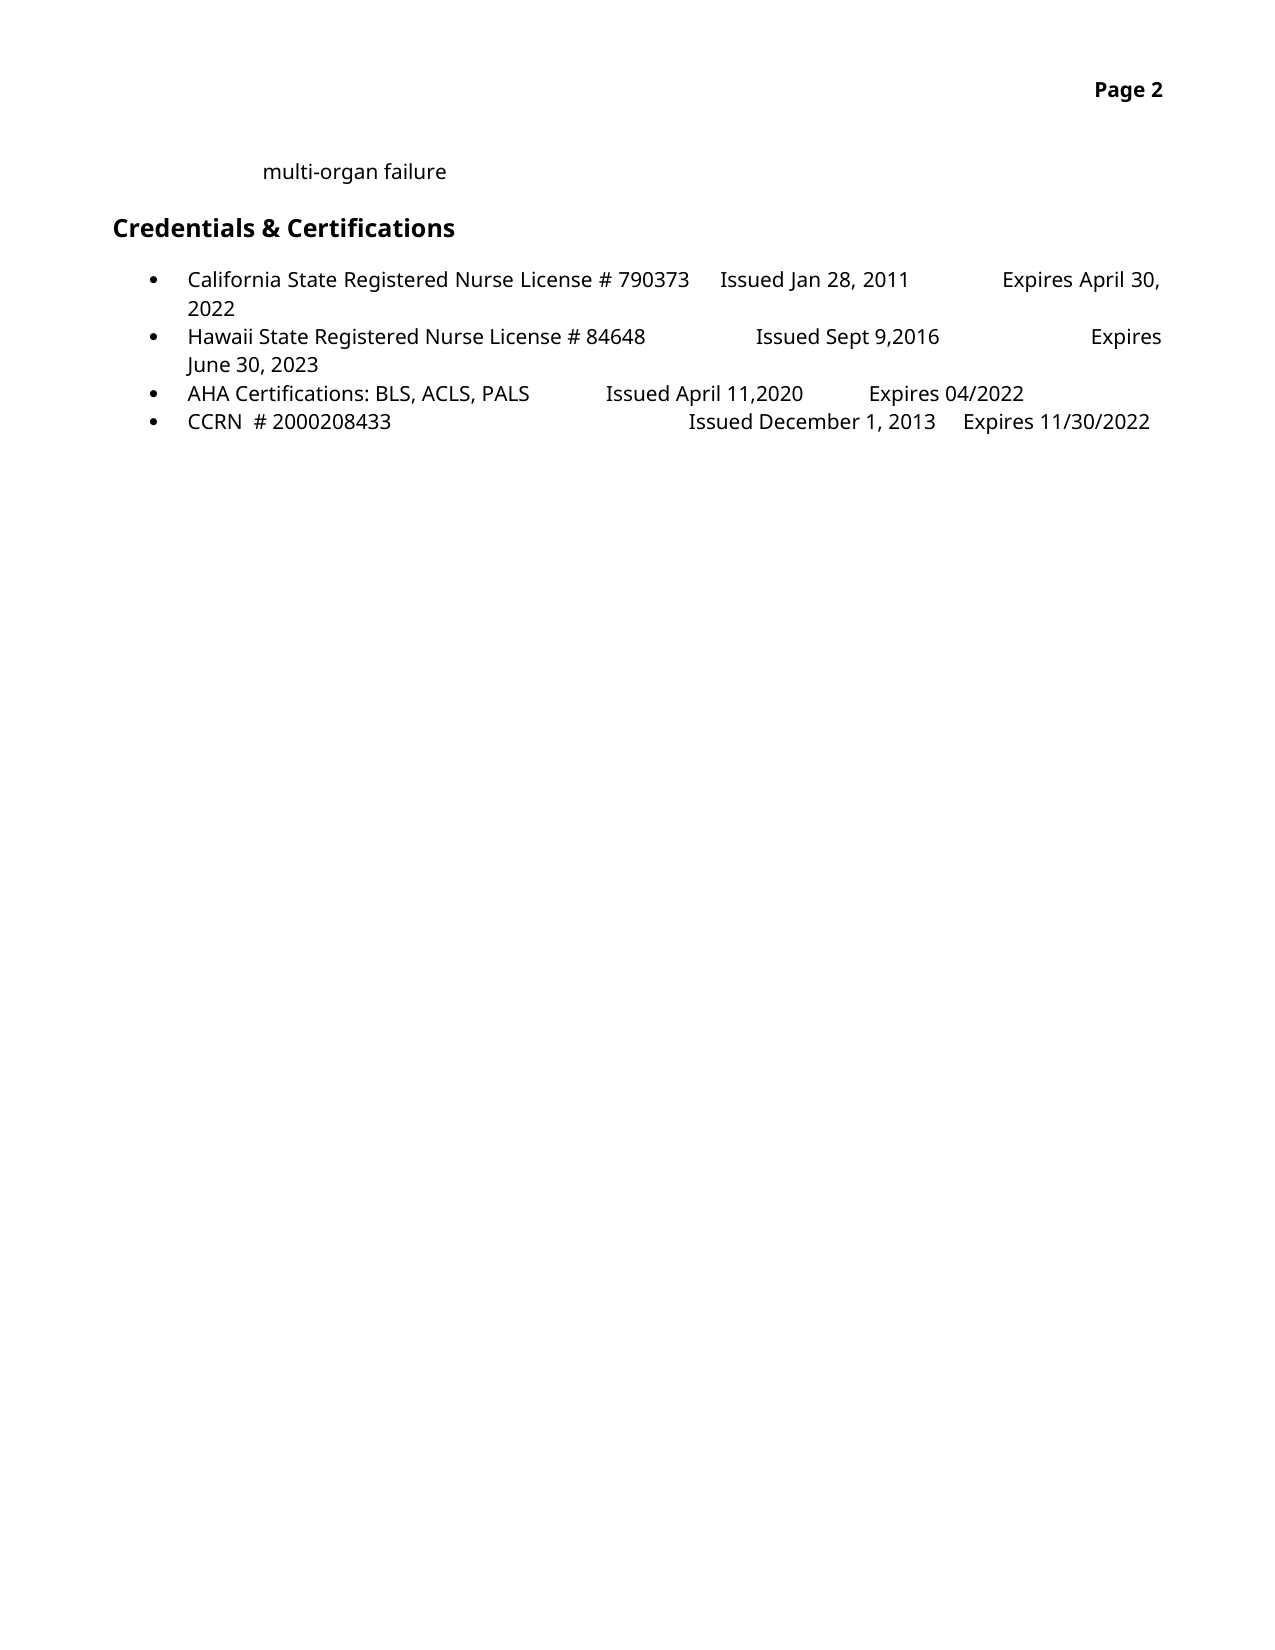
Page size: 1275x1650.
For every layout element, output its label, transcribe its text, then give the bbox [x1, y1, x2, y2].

list CCRN # 2000208433 Issued December 1, 2013 Expires 11/30/2022 [150, 407, 1162, 436]
subtitle Credentials & Certifications [112, 210, 1162, 244]
list multi-organ failure [262, 157, 1275, 185]
list California State Registered Nurse License # 790373 Issued Jan 28, 2011 Expires April 30, 2022 [150, 265, 1162, 322]
list Hawaii State Registered Nurse License # 84648 Issued Sept 9,2016 Expires June 30, 2023 [150, 322, 1162, 379]
list AHA Certifications: BLS, ACLS, PALS Issued April 11,2020 Expires 04/2022 [150, 379, 1162, 407]
